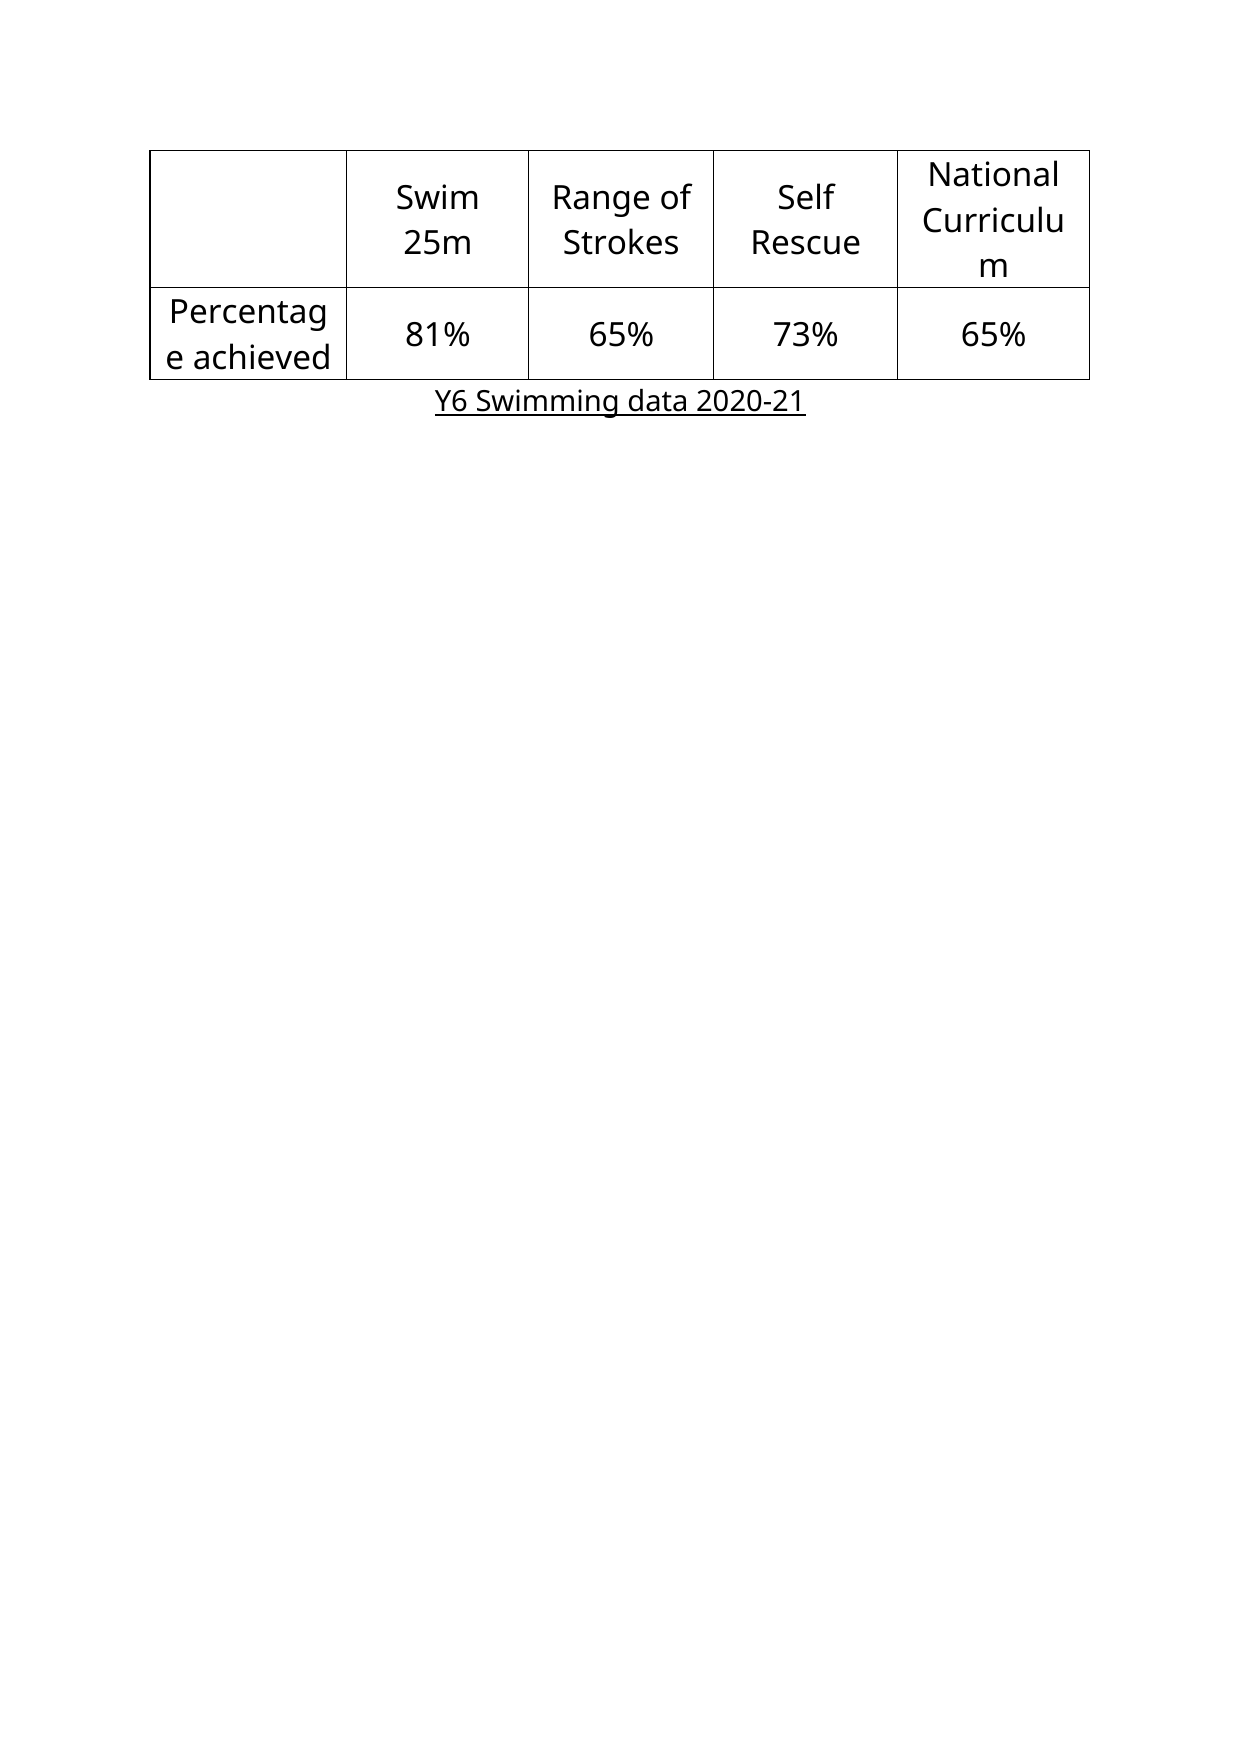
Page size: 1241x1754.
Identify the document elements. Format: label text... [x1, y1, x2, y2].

text Y6 Swimming data 2020-21 [150, 380, 1090, 420]
table_cell 65% [529, 288, 713, 379]
table_cell Percentage achieved [151, 288, 346, 379]
table_cell 73% [714, 288, 897, 379]
table_cell 81% [347, 288, 528, 379]
table_header Self Rescue [714, 151, 897, 287]
table_header Range of Strokes [529, 151, 713, 287]
table_header [151, 151, 346, 287]
table_cell 65% [898, 288, 1089, 379]
table_header National Curriculum [898, 151, 1089, 287]
table_header Swim 25m [347, 151, 528, 287]
